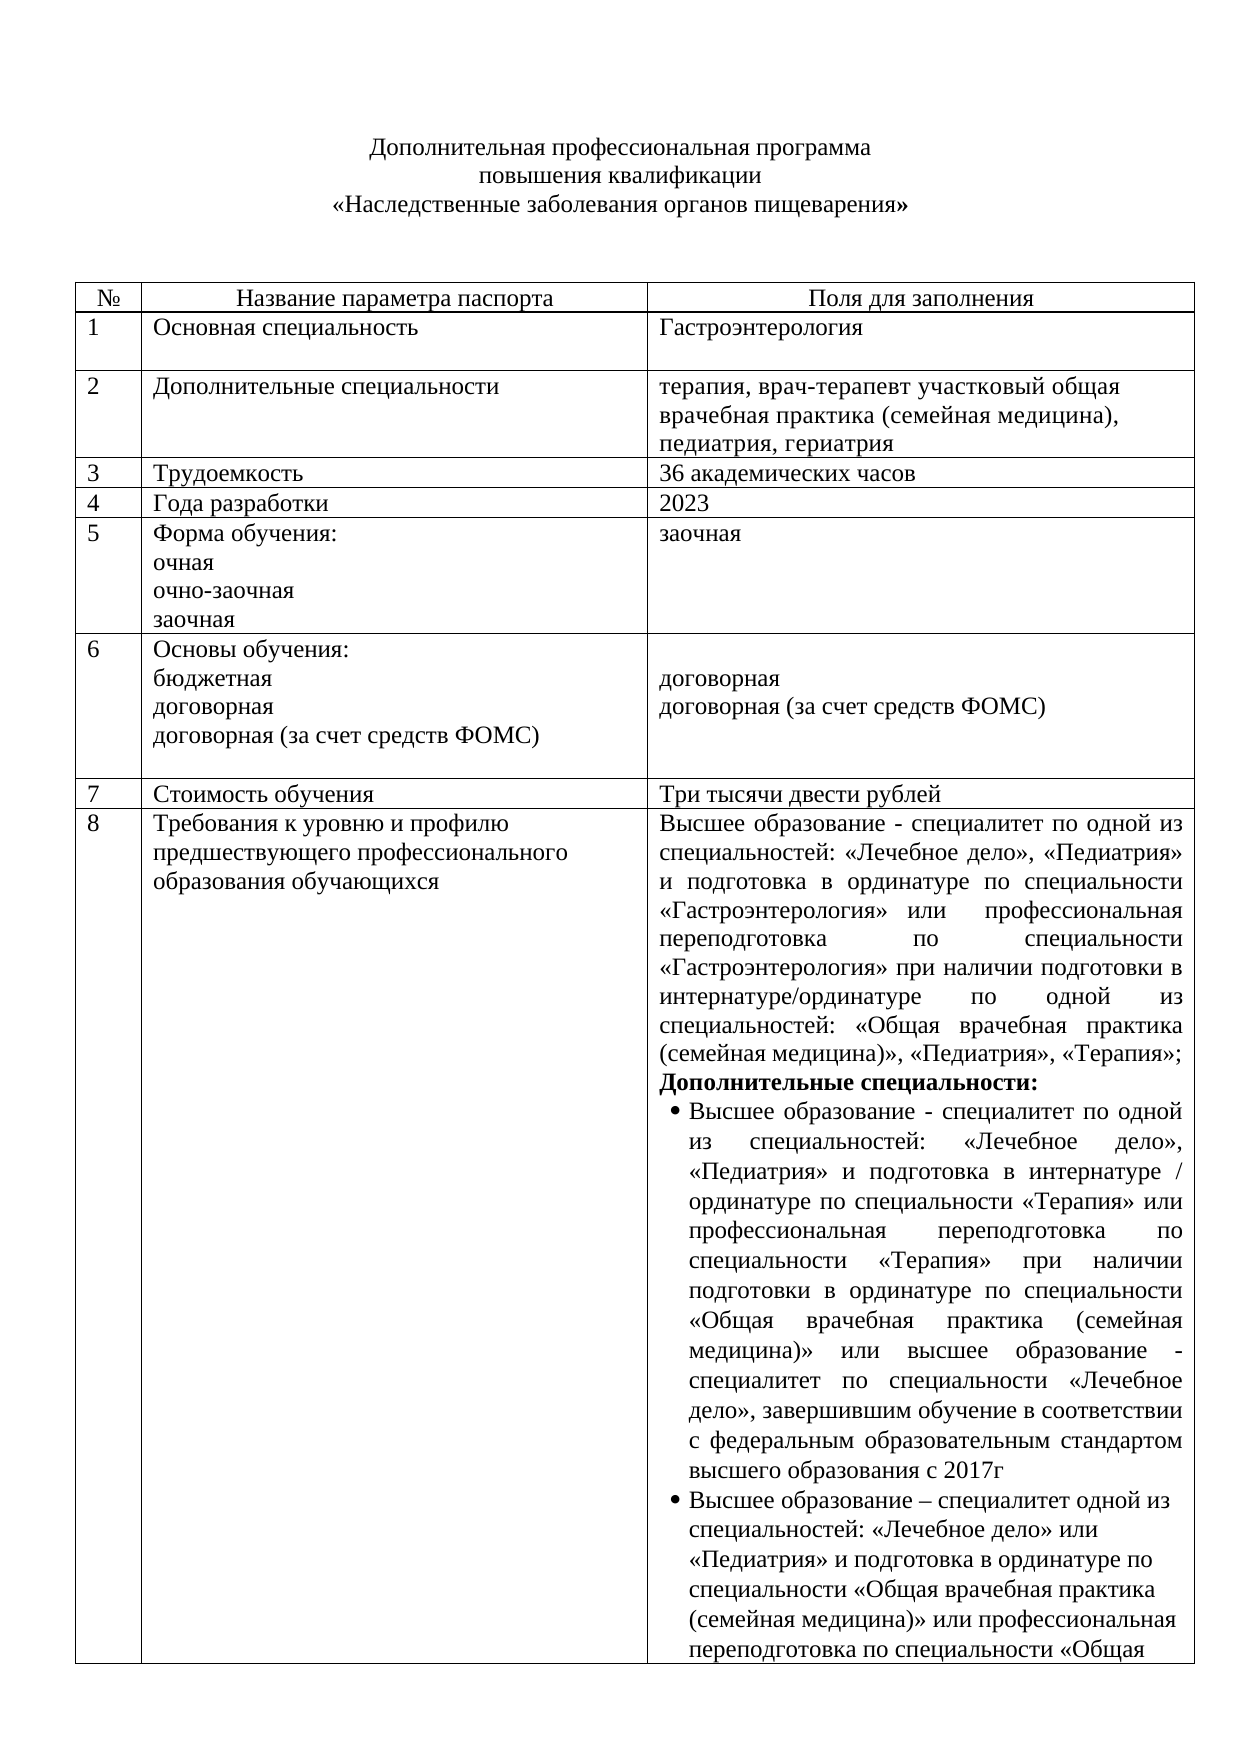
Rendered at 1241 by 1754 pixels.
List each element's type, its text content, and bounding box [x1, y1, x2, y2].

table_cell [142, 809, 647, 1663]
table_cell 2023 [648, 488, 1194, 517]
table_cell Дополнительные специальности [142, 371, 647, 457]
table_cell заочная [648, 518, 1194, 633]
table_cell Форма обучения: очная очно-заочная заочная [142, 518, 647, 633]
table_cell Три тысячи двести рублей [648, 779, 1194, 807]
table_cell договорная договорная (за счет средств ФОМС) [648, 634, 1194, 778]
table_cell Основы обучения: бюджетная договорная договорная (за счет средств ФОМС) [142, 634, 647, 778]
table_cell Гастроэнтерология [648, 313, 1194, 370]
table_cell 6 [76, 634, 141, 778]
table_cell 2 [76, 371, 141, 457]
text повышения квалификации [75, 161, 1165, 189]
table_cell 7 [76, 779, 141, 807]
text «Наследственные заболевания органов пищеварения» [75, 189, 1165, 218]
table_cell 36 академических часов [648, 458, 1194, 487]
table_cell Стоимость обучения [142, 779, 647, 807]
table_header Название параметра паспорта [142, 283, 647, 311]
table_header Поля для заполнения [648, 283, 1194, 311]
table_cell терапия, врач-терапевт участковый общая врачебная практика (семейная медицина), педиатрия, гериатрия [648, 371, 1194, 457]
table_cell 1 [76, 313, 141, 370]
table_cell 3 [76, 458, 141, 487]
table_cell Трудоемкость [142, 458, 647, 487]
table_cell Года разработки [142, 488, 647, 517]
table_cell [648, 809, 1194, 1663]
table_header № [76, 283, 141, 311]
table_cell 5 [76, 518, 141, 633]
table_cell 8 [76, 809, 141, 1663]
text Дополнительная профессиональная программа [75, 132, 1165, 161]
table_cell 4 [76, 488, 141, 517]
table_cell Основная специальность [142, 313, 647, 370]
